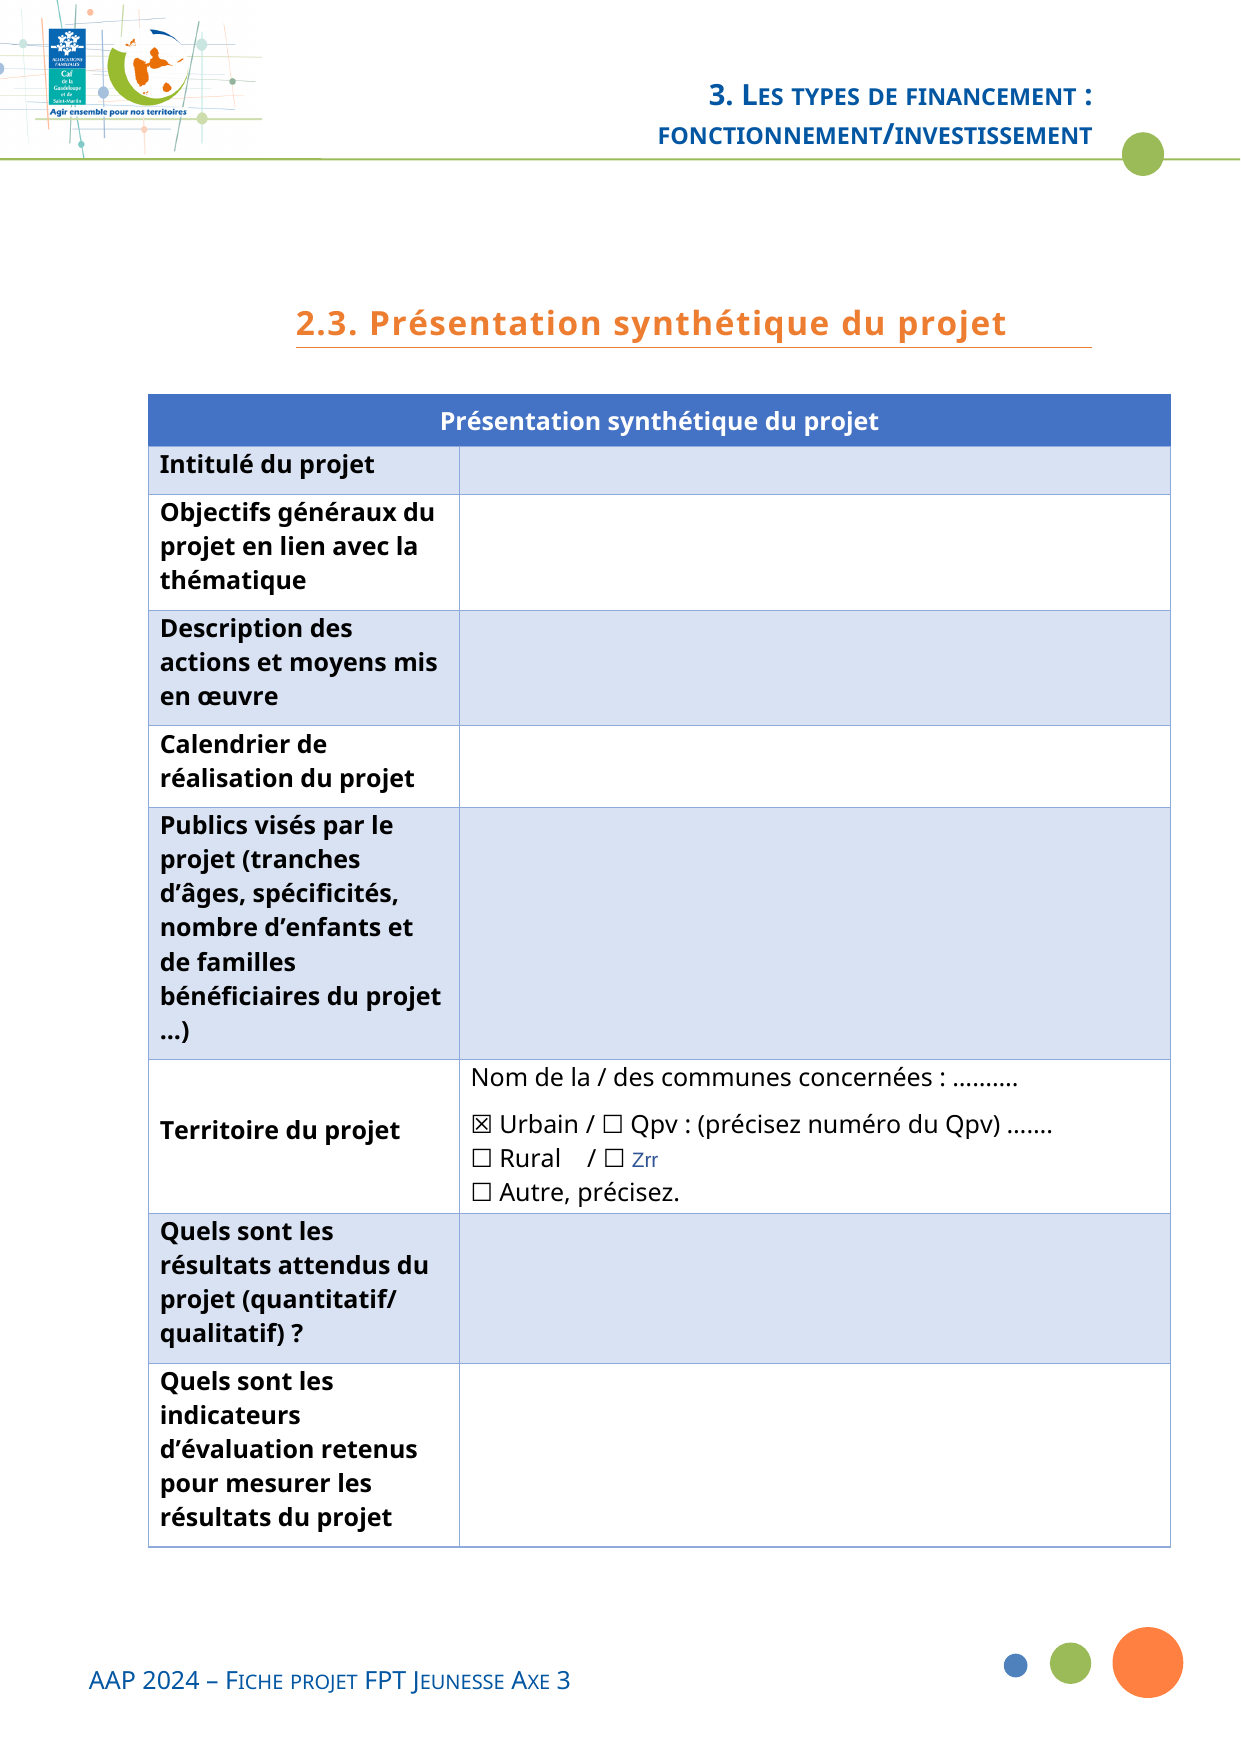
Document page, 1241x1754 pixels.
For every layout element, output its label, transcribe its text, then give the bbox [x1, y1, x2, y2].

picture [0, 0, 263, 158]
table_cell Territoire du projet [149, 1060, 459, 1213]
table_cell Nom de la / des communes concernées : ………. Urbain / Qpv : (précisez numéro du Qpv) ……. Rural / Zrr Autre, précisez. [460, 1060, 1170, 1213]
text Présentation synthétique du projet [296, 299, 1092, 347]
table_cell Description des actions et moyens mis en œuvre [149, 611, 459, 725]
table_cell Quels sont les résultats attendus du projet (quantitatif/ qualitatif) ? [149, 1214, 459, 1363]
table_cell [460, 726, 1170, 807]
table_cell Publics visés par le projet (tranches d’âges, spécificités, nombre d’enfants et de familles bénéficiaires du projet ...) [149, 808, 459, 1059]
table_cell Objectifs généraux du projet en lien avec la thématique [149, 495, 459, 609]
table_cell [460, 611, 1170, 725]
table_cell [460, 447, 1170, 494]
table_cell Quels sont les indicateurs d’évaluation retenus pour mesurer les résultats du projet [149, 1364, 459, 1546]
table_header Présentation synthétique du projet [149, 395, 1170, 446]
table_cell [460, 808, 1170, 1059]
table_cell [460, 1214, 1170, 1363]
table_cell [460, 495, 1170, 609]
table_cell Calendrier de réalisation du projet [149, 726, 459, 807]
table_cell Intitulé du projet [149, 447, 459, 494]
table_cell [460, 1364, 1170, 1546]
